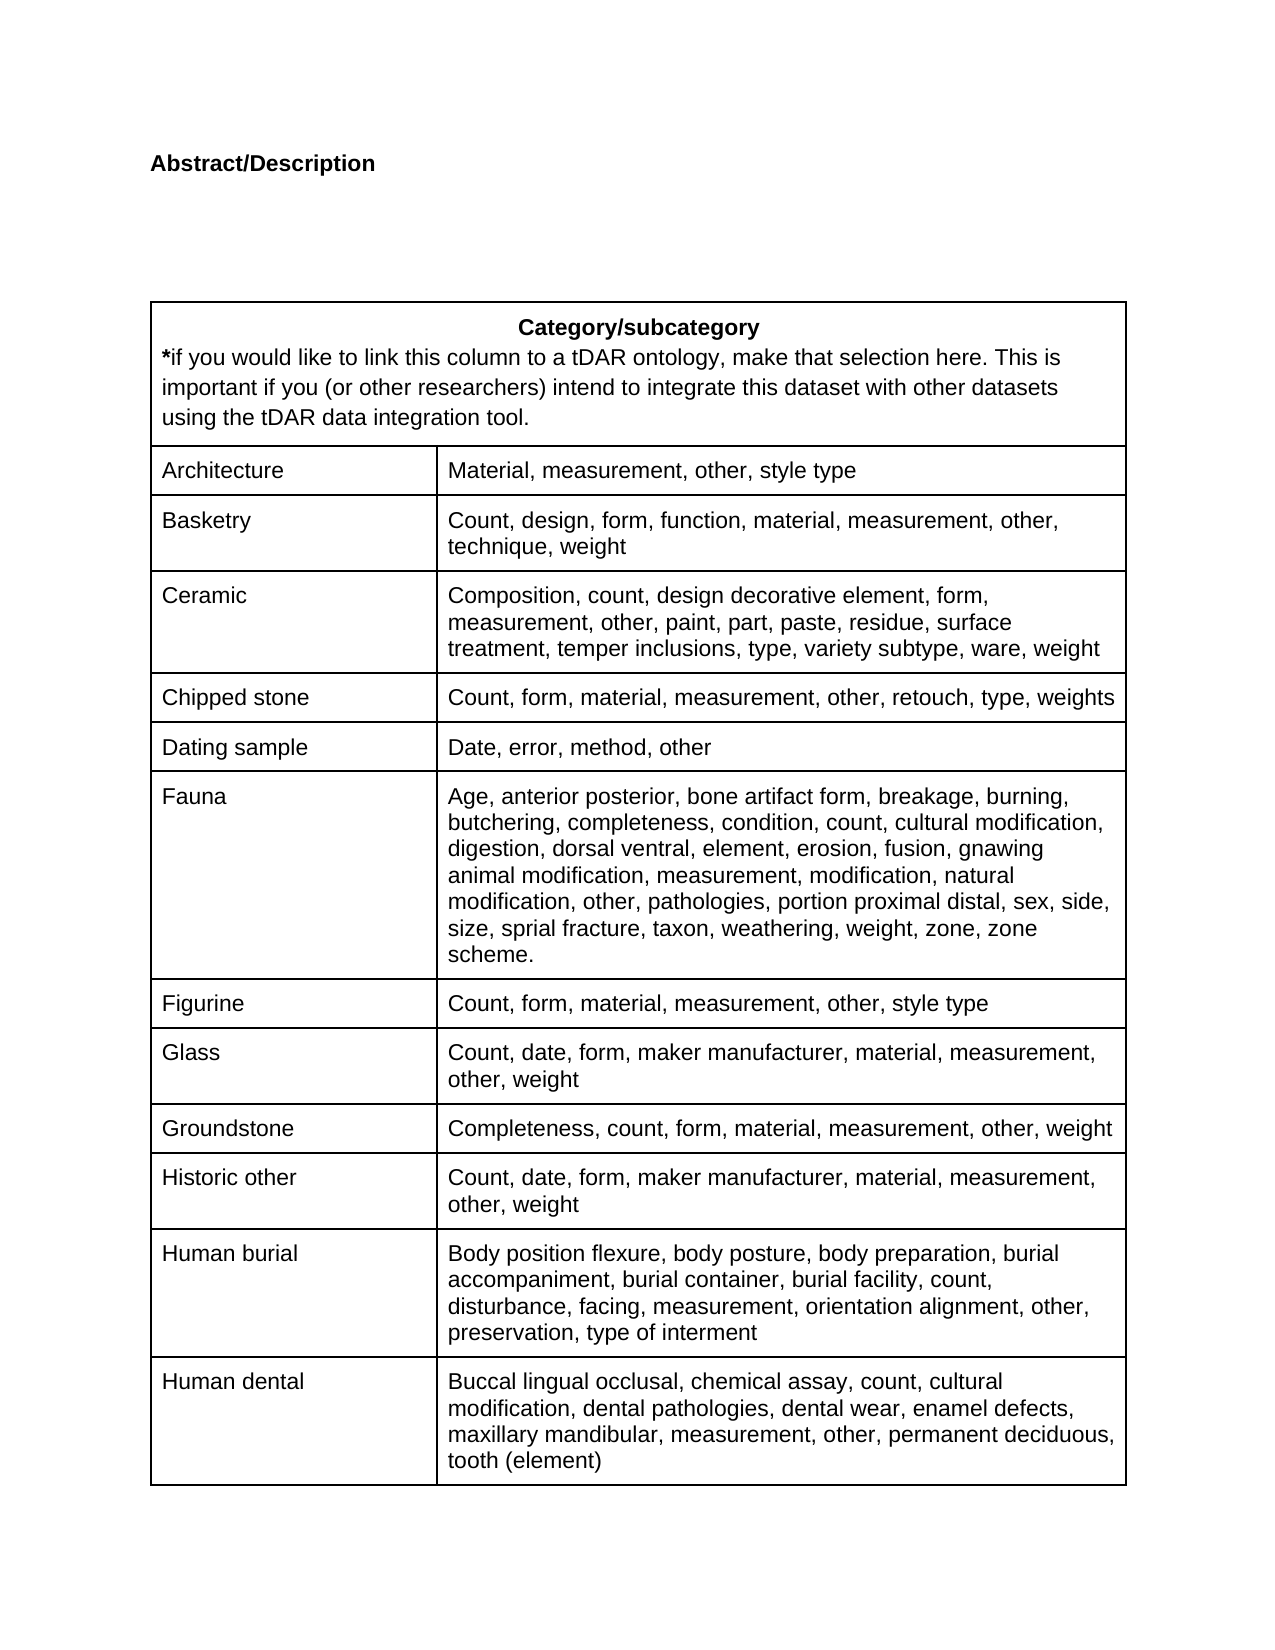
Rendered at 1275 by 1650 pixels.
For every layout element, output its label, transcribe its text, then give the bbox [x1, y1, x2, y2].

table_cell Architecture [152, 447, 436, 494]
table_cell Groundstone [152, 1105, 436, 1152]
table_cell Glass [152, 1029, 436, 1102]
table_cell Age, anterior posterior, bone artifact form, breakage, burning, butchering, completeness, condition, count, cultural modification, digestion, dorsal ventral, element, erosion, fusion, gnawing animal modification, measurement, modification, natural modification, other, pathologies, portion proximal distal, sex, side, size, sprial fracture, taxon, weathering, weight, zone, zone scheme. [438, 772, 1125, 978]
table_cell Dating sample [152, 723, 436, 770]
table_cell Count, date, form, maker manufacturer, material, measurement, other, weight [438, 1029, 1125, 1102]
table_cell Ceramic [152, 572, 436, 672]
table_cell Historic other [152, 1154, 436, 1227]
table_cell Count, form, material, measurement, other, retouch, type, weights [438, 674, 1125, 721]
table_cell Composition, count, design decorative element, form, measurement, other, paint, part, paste, residue, surface treatment, temper inclusions, type, variety subtype, ware, weight [438, 572, 1125, 672]
table_cell Human dental [152, 1358, 436, 1484]
table_header Category/subcategory *if you would like to link this column to a tDAR ontology, make that selection here. This is important if you (or other researchers) intend to integrate this dataset with other datasets using the tDAR data integration tool. [152, 303, 1125, 445]
table_cell Count, date, form, maker manufacturer, material, measurement, other, weight [438, 1154, 1125, 1227]
table_cell Completeness, count, form, material, measurement, other, weight [438, 1105, 1125, 1152]
text Abstract/Description [150, 150, 1125, 176]
table_cell Material, measurement, other, style type [438, 447, 1125, 494]
table_cell Buccal lingual occlusal, chemical assay, count, cultural modification, dental pathologies, dental wear, enamel defects, maxillary mandibular, measurement, other, permanent deciduous, tooth (element) [438, 1358, 1125, 1484]
table_cell Figurine [152, 980, 436, 1027]
table_cell Basketry [152, 496, 436, 570]
table_cell Date, error, method, other [438, 723, 1125, 770]
table_cell Count, design, form, function, material, measurement, other, technique, weight [438, 496, 1125, 570]
table_cell Fauna [152, 772, 436, 978]
table_cell Chipped stone [152, 674, 436, 721]
table_cell Human burial [152, 1230, 436, 1356]
table_cell Body position flexure, body posture, body preparation, burial accompaniment, burial container, burial facility, count, disturbance, facing, measurement, orientation alignment, other, preservation, type of interment [438, 1230, 1125, 1356]
table_cell Count, form, material, measurement, other, style type [438, 980, 1125, 1027]
